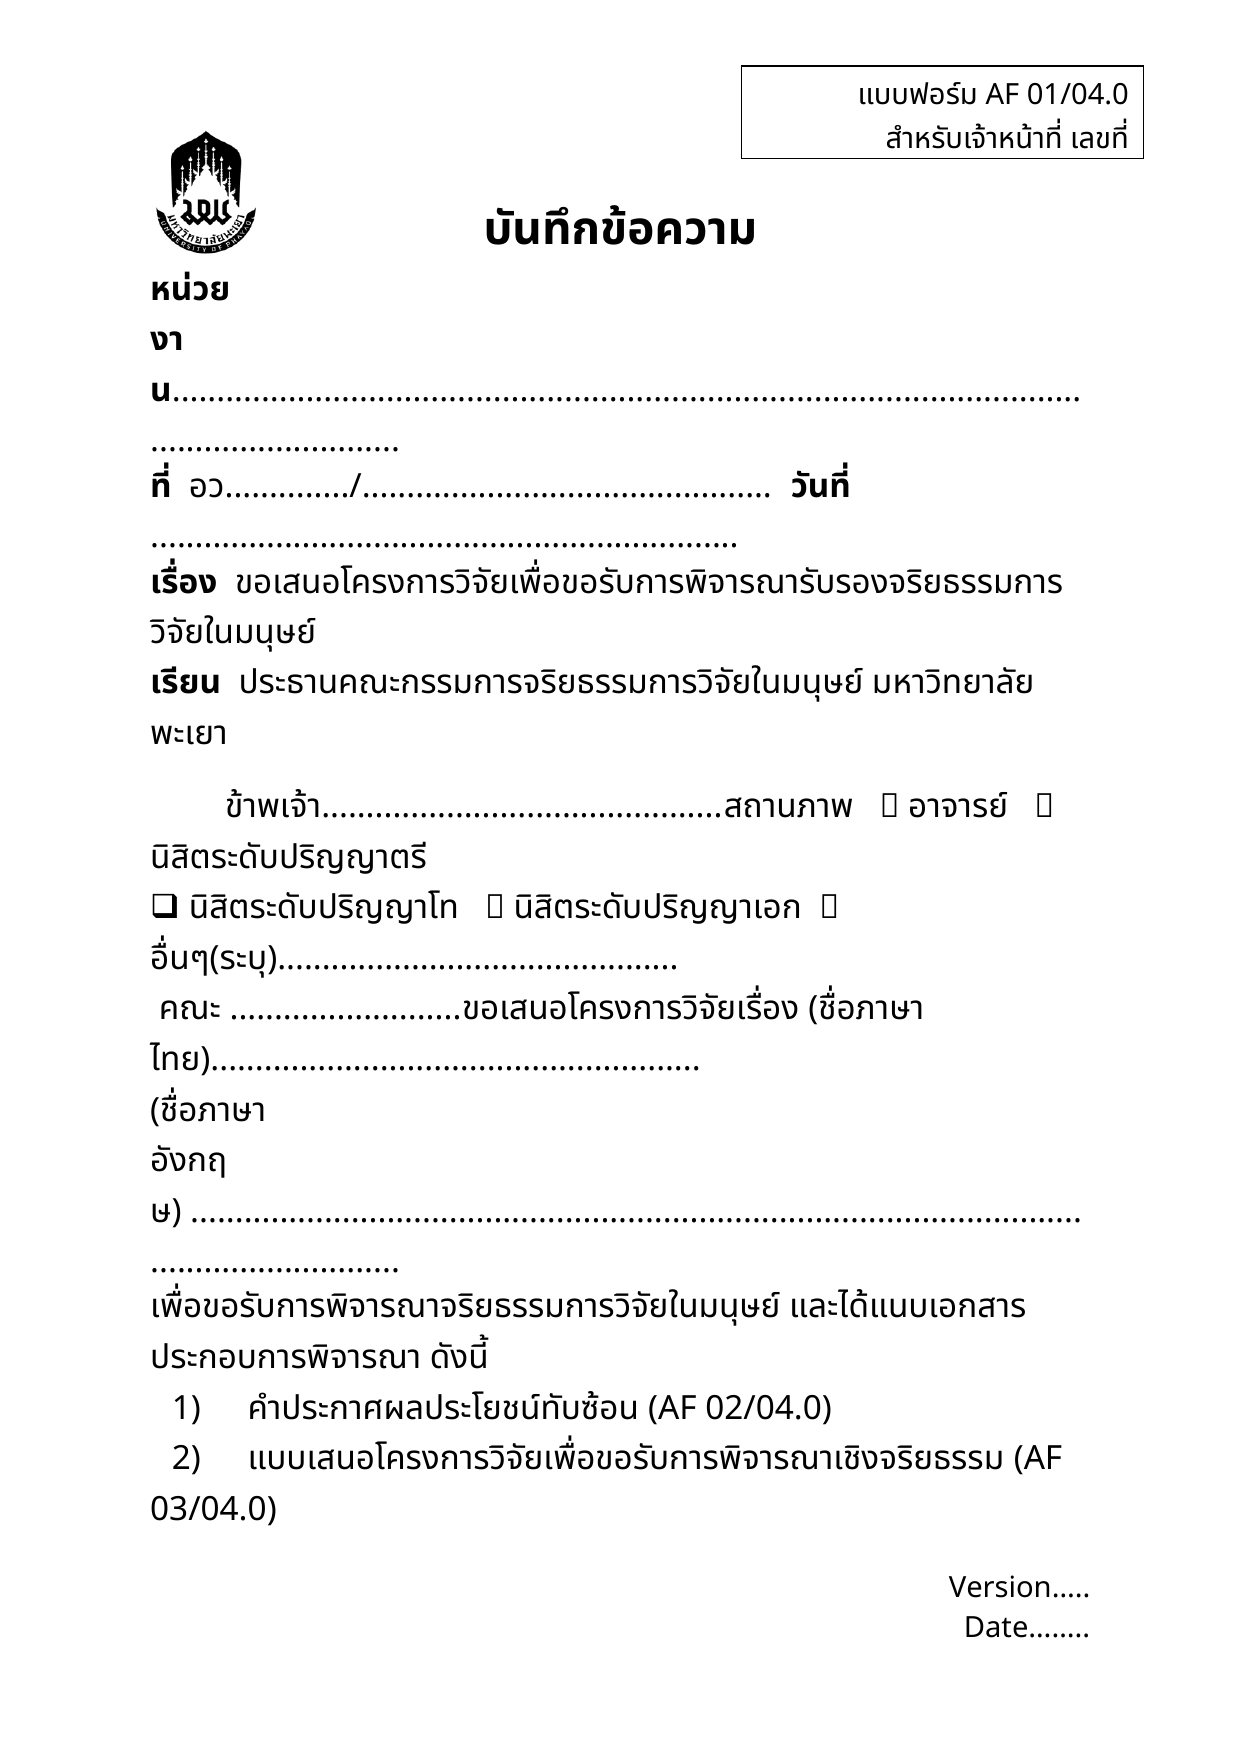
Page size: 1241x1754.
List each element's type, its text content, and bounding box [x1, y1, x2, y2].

picture [150, 127, 259, 256]
text บันทึกข้อความ [150, 195, 1090, 265]
text เพื่อขอรับการพิจารณาจริยธรรมการวิจัยในมนุษย์ และได้แนบเอกสารประกอบการพิจารณา ดังนี้ [150, 1282, 1090, 1383]
text หน่วยงาน.................................................................................................................................. [150, 265, 1090, 462]
text นิสิตระดับปริญญาโท นิสิตระดับปริญญาเอก อื่นๆ(ระบุ)............................................. [150, 883, 1090, 984]
text เรียน ประธานคณะกรรมการจริยธรรมการวิจัยในมนุษย์ มหาวิทยาลัยพะเยา [150, 658, 1090, 759]
text ข้าพเจ้า.............................................สถานภาพ อาจารย์ นิสิตระดับปริญญาตรี [150, 782, 1090, 883]
list คำประกาศผลประโยชน์ทับซ้อน (AF 02/04.0) [150, 1383, 1090, 1434]
text (ชื่อภาษาอังกฤษ) ................................................................................................................................ [150, 1085, 1090, 1282]
text เรื่อง ขอเสนอโครงการวิจัยเพื่อขอรับการพิจารณารับรองจริยธรรมการวิจัยในมนุษย์ [150, 558, 1090, 658]
list แบบเสนอโครงการวิจัยเพื่อขอรับการพิจารณาเชิงจริยธรรม (AF 03/04.0) [150, 1434, 1090, 1530]
text ที่ อว............../.............................................. วันที่ .................................................................. [150, 462, 1090, 558]
text คณะ ..........................ขอเสนอโครงการวิจัยเรื่อง (ชื่อภาษาไทย)....................................................... [150, 984, 1090, 1085]
